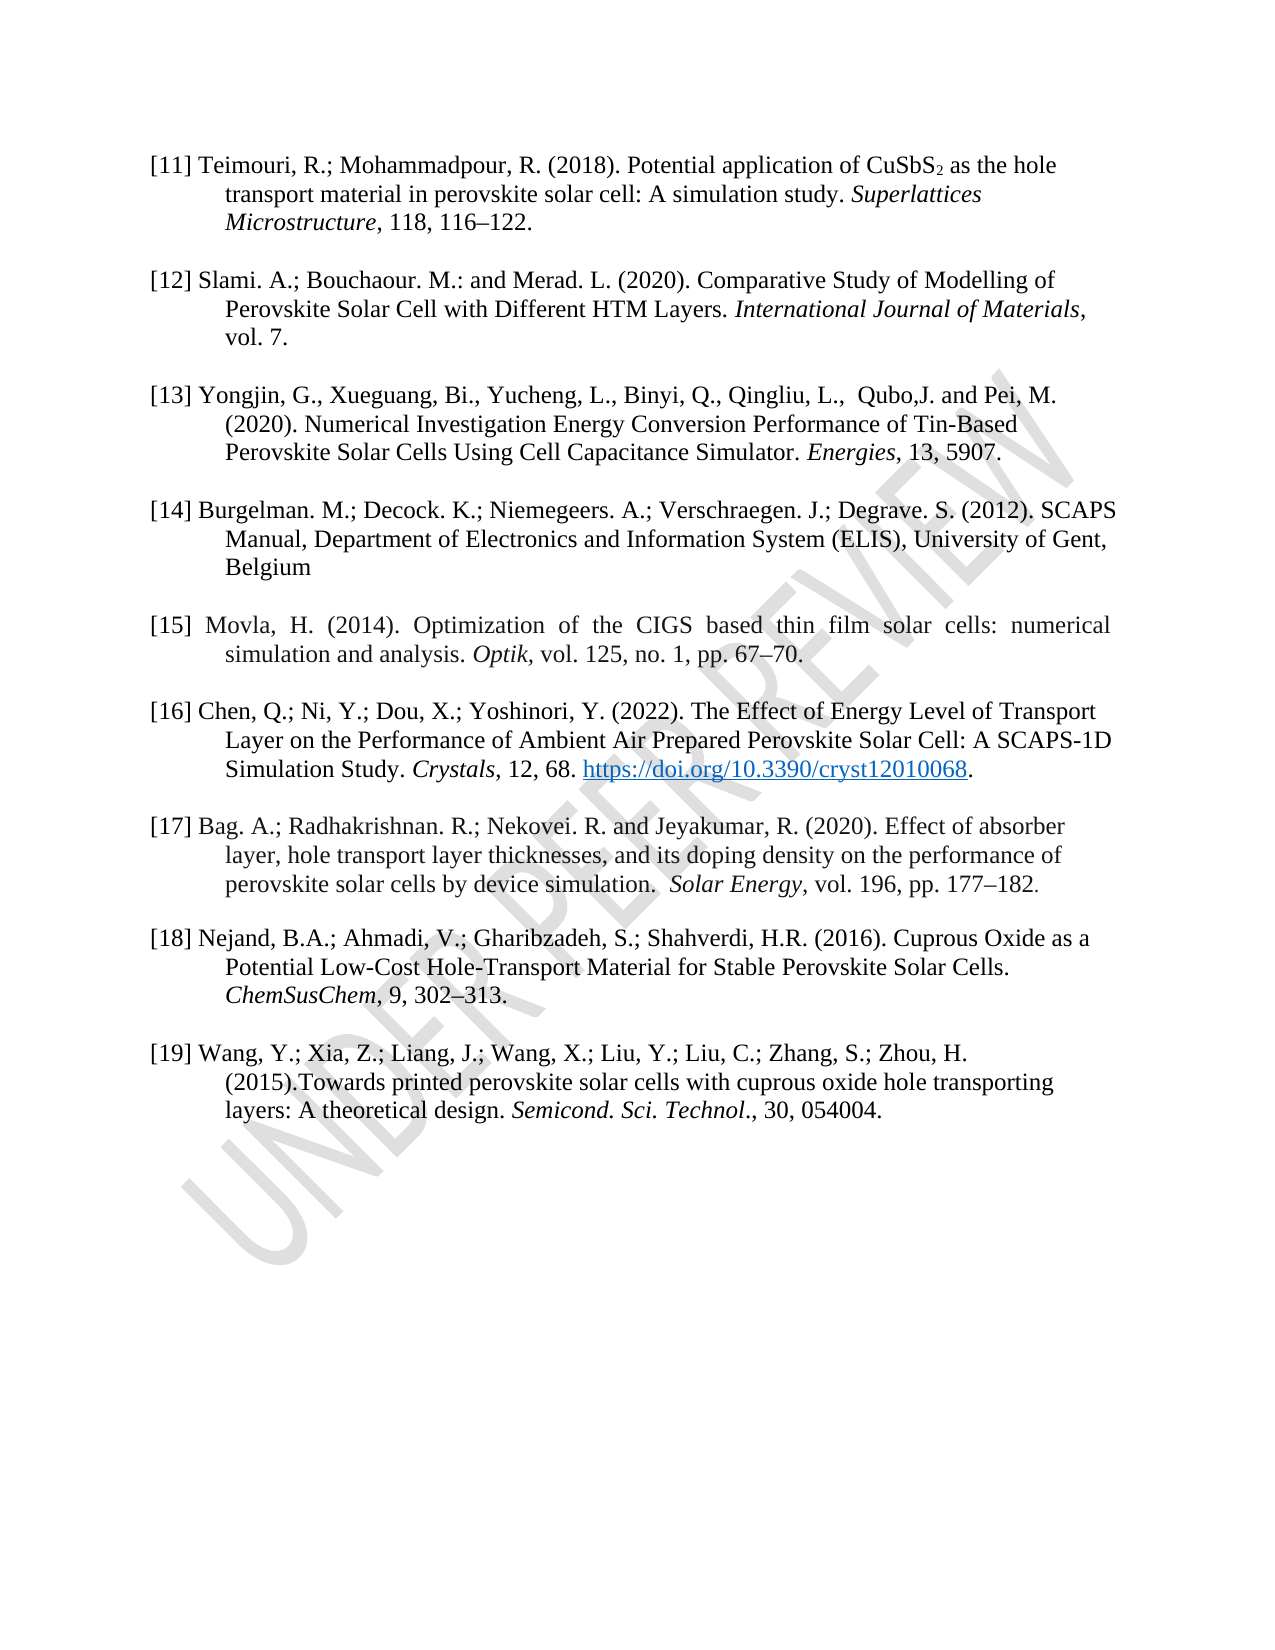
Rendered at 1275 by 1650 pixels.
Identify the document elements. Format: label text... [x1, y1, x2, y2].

text [12] Slami. A.; Bouchaour. M.: and Merad. L. (2020). Comparative Study of Modelling of Perovskite Solar Cell with Different HTM Layers. International Journal of Materials, vol. 7. [150, 265, 1125, 351]
text [17] Bag. A.; Radhakrishnan. R.; Nekovei. R. and Jeyakumar, R. (2020). Effect of absorber layer, hole transport layer thicknesses, and its doping density on the performance of perovskite solar cells by device simulation. Solar Energy, vol. 196, pp. 177–182. [150, 811, 1125, 897]
text [11] Teimouri, R.; Mohammadpour, R. (2018). Potential application of CuSbS2 as the hole transport material in perovskite solar cell: A simulation study. Superlattices Microstructure, 118, 116–122. [150, 150, 1125, 236]
text [16] Chen, Q.; Ni, Y.; Dou, X.; Yoshinori, Y. (2022). The Effect of Energy Level of Transport Layer on the Performance of Ambient Air Prepared Perovskite Solar Cell: A SCAPS-1D Simulation Study. Crystals, 12, 68. https://doi.org/10.3390/cryst12010068. [150, 696, 1125, 782]
text [19] Wang, Y.; Xia, Z.; Liang, J.; Wang, X.; Liu, Y.; Liu, C.; Zhang, S.; Zhou, H. (2015).Towards printed perovskite solar cells with cuprous oxide hole transporting layers: A theoretical design. Semicond. Sci. Technol., 30, 054004. [150, 1038, 1125, 1124]
text [13] Yongjin, G., Xueguang, Bi., Yucheng, L., Binyi, Q., Qingliu, L., Qubo,J. and Pei, M. (2020). Numerical Investigation Energy Conversion Performance of Tin-Based Perovskite Solar Cells Using Cell Capacitance Simulator. Energies, 13, 5907. [150, 380, 1125, 466]
text [14] Burgelman. M.; Decock. K.; Niemegeers. A.; Verschraegen. J.; Degrave. S. (2012). SCAPS Manual, Department of Electronics and Information System (ELIS), University of Gent, Belgium [150, 495, 1125, 581]
text [18] Nejand, B.A.; Ahmadi, V.; Gharibzadeh, S.; Shahverdi, H.R. (2016). Cuprous Oxide as a Potential Low-Cost Hole-Transport Material for Stable Perovskite Solar Cells. ChemSusChem, 9, 302–313. [150, 923, 1125, 1009]
text [15] Movla, H. (2014). Optimization of the CIGS based thin film solar cells: numerical simulation and analysis. Optik, vol. 125, no. 1, pp. 67–70. [150, 610, 1125, 667]
